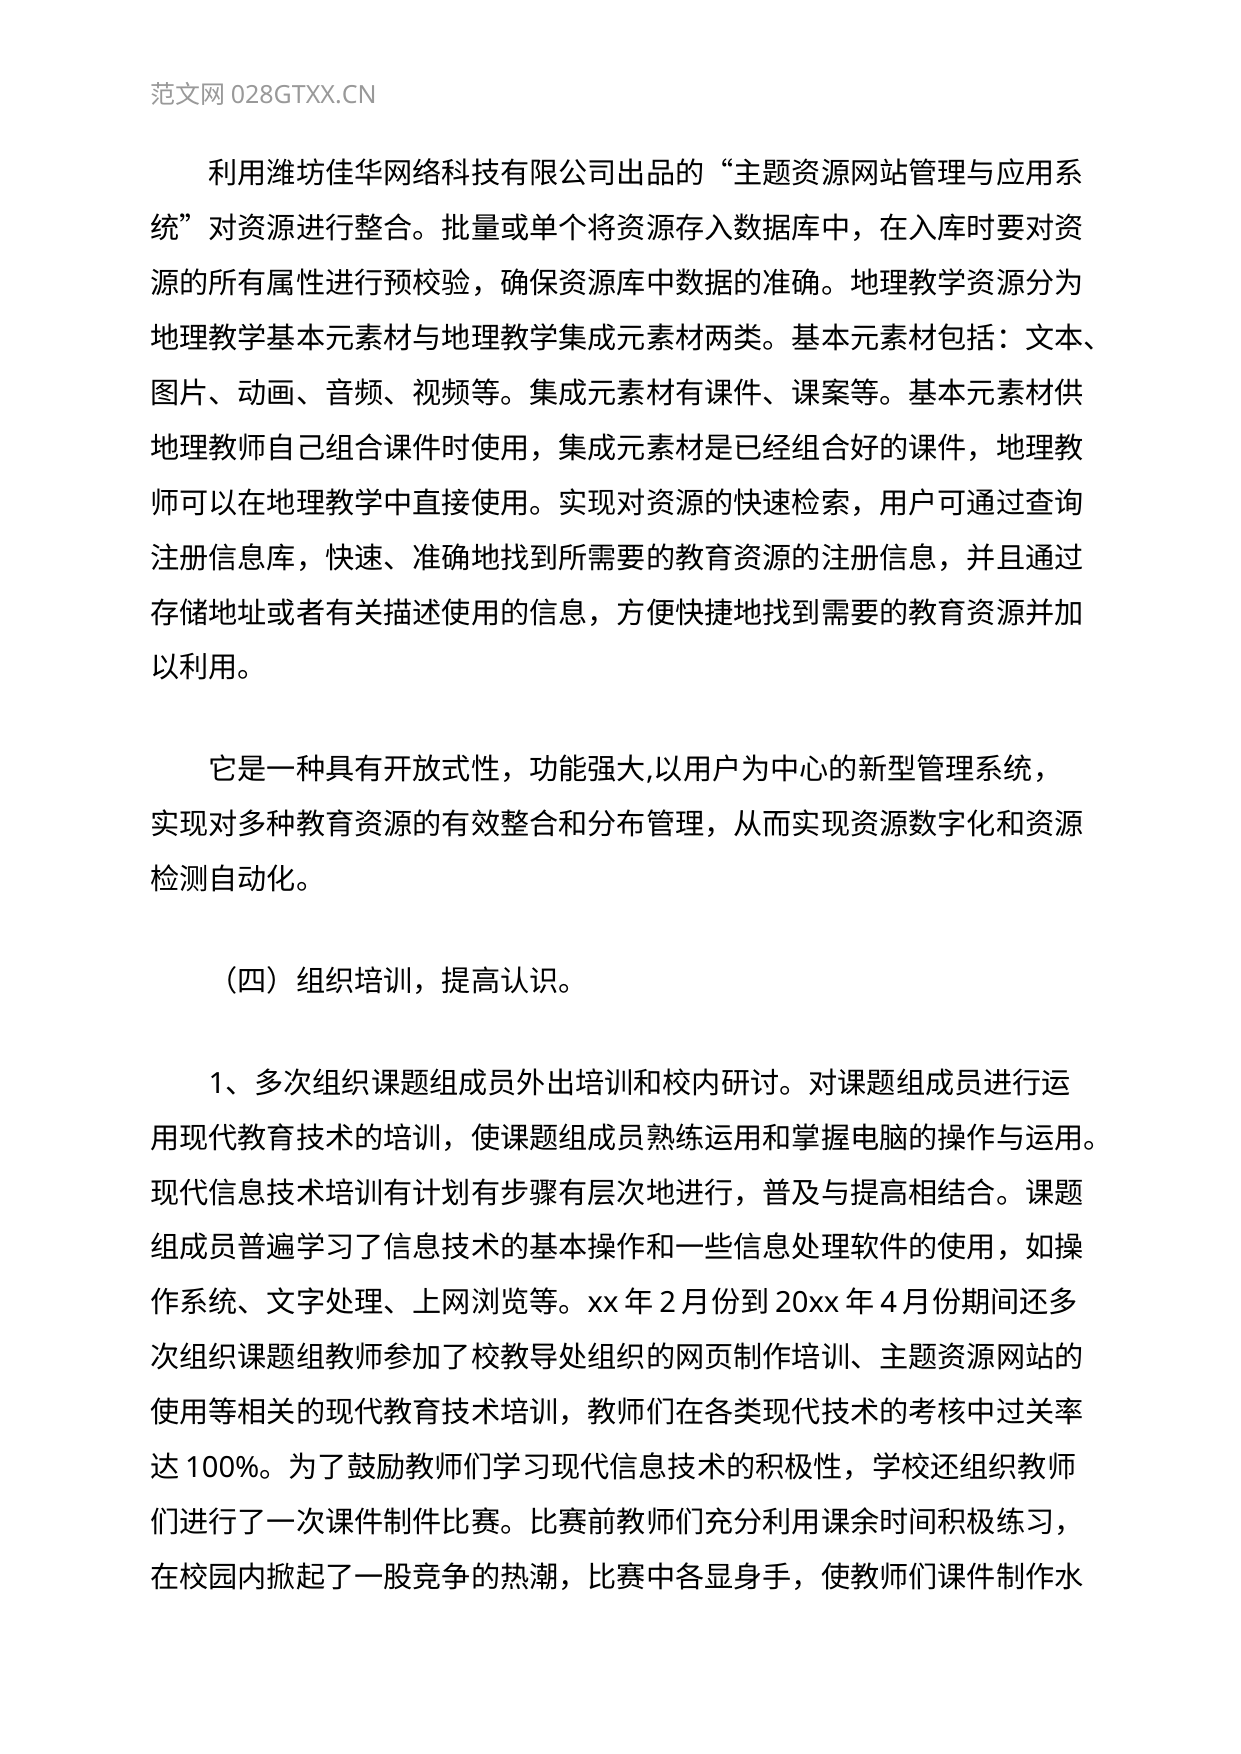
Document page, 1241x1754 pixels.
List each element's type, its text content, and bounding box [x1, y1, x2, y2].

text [150, 1059, 1090, 1596]
text 利用潍坊佳华网络科技有限公司出品的“主题资源网站管理与应用系统”对资源进行整合。批量或单个将资源存入数据库中，在入库时要对资源的所有属性进行预校验，确保资源库中数据的准确。地理教学资源分为地理教学基本元素材与地理教学集成元素材两类。基本元素材包括：文本、图片、动画、音频、视频等。集成元素材有课件、课案等。基本元素材供地理教师自己组合课件时使用，集成元素材是已经组合好的课件，地理教师可以在地理教学中直接使用。实现对资源的快速检索，用户可通过查询注册信息库，快速、准确地找到所需要的教育资源的注册信息，并且通过存储地址或者有关描述使用的信息，方便快捷地找到需要的教育资源并加以利用。 [150, 150, 1090, 686]
text 它是一种具有开放式性，功能强大,以用户为中心的新型管理系统，实现对多种教育资源的有效整合和分布管理，从而实现资源数字化和资源检测自动化。 [150, 746, 1090, 898]
text （四）组织培训，提高认识。 [150, 957, 1090, 1000]
